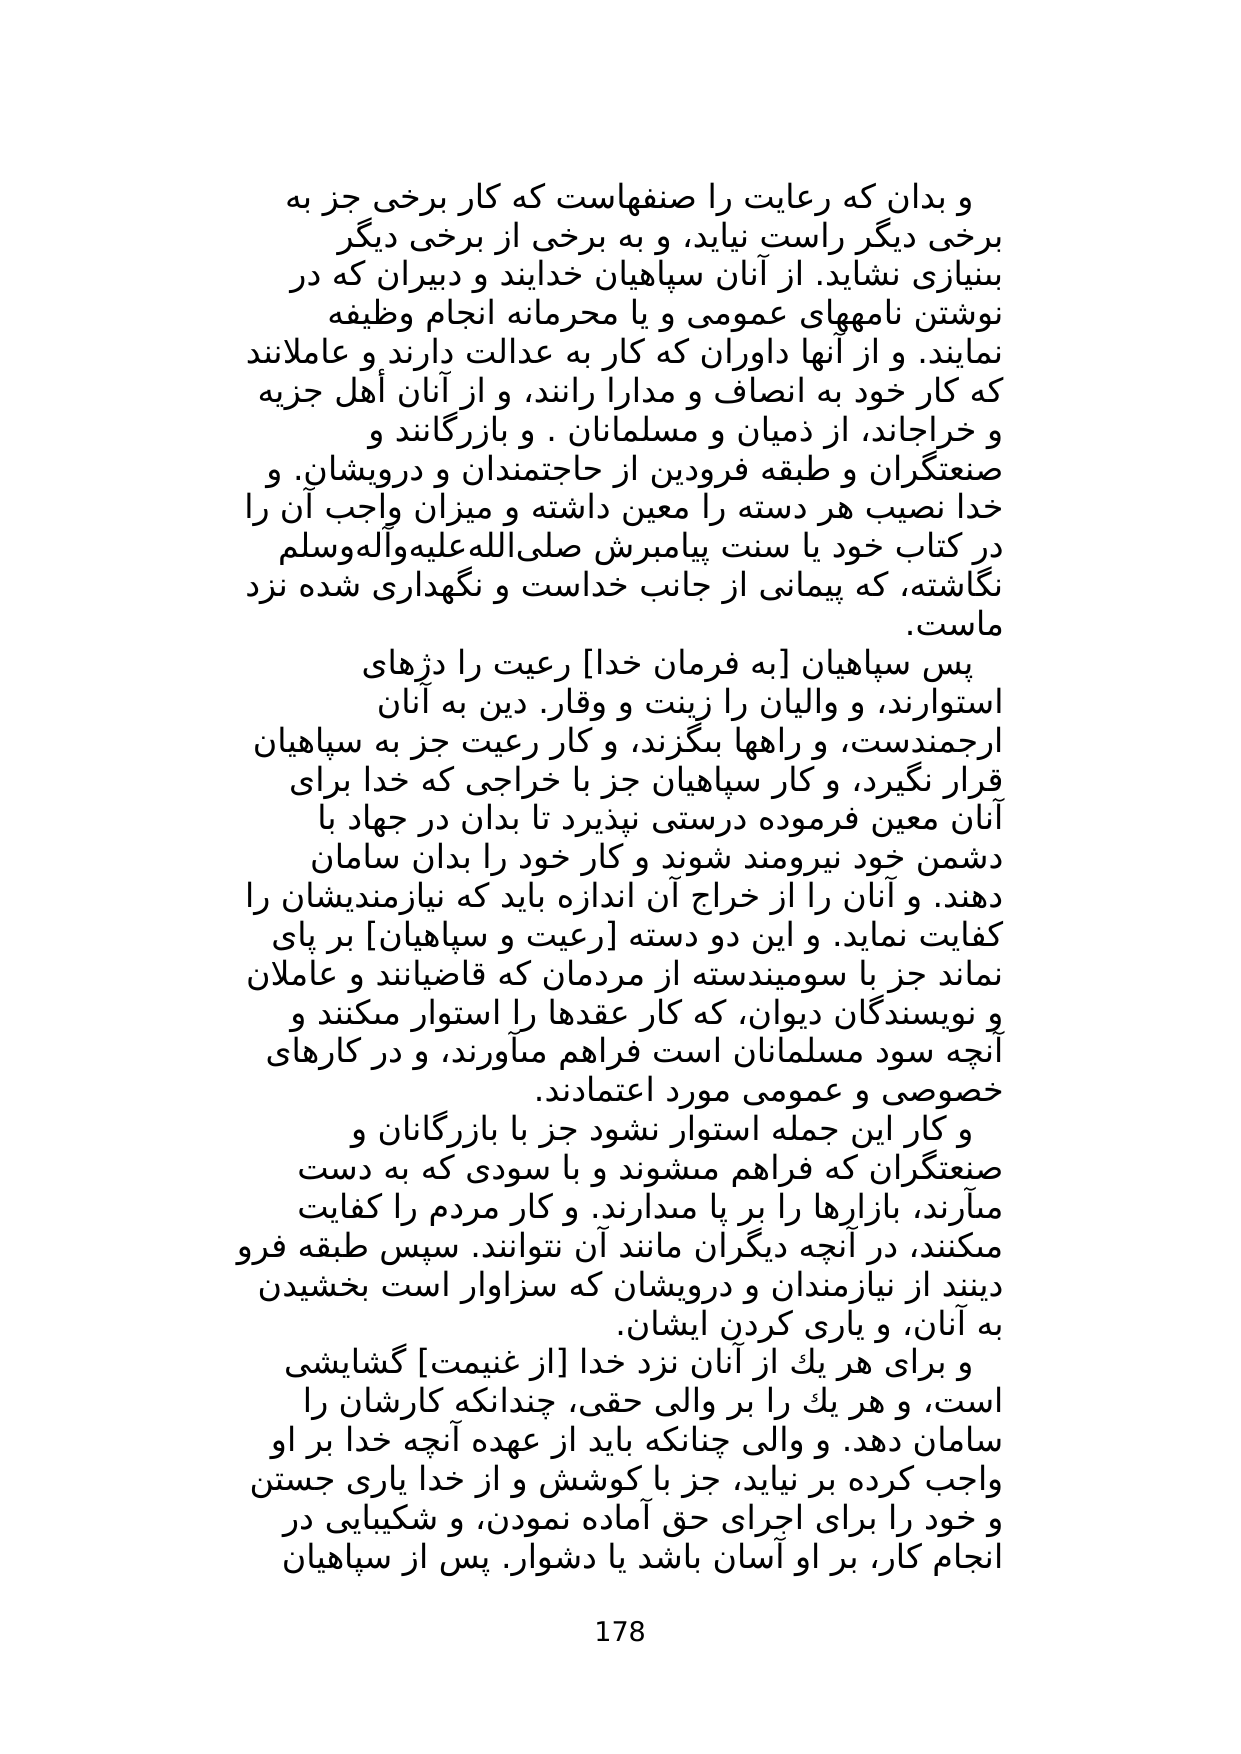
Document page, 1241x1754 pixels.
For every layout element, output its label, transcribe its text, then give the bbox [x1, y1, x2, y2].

text پس سپاهيان‏ [به فرمان خدا] رعيت را دژهاى استوارند، و واليان را زينت و وقار. دين به آنان ارجمندست، و راه‏ها بى‏گزند، و كار رعيت جز به سپاهيان قرار نگيرد، و كار سپاهيان جز با خراجى كه خدا براى آنان معين فرموده درستى نپذيرد تا بدان در جهاد با دشمن خود نيرومند شوند و كار خود را بدان سامان دهند. و آنان را از خراج آن اندازه بايد كه نيازمنديشان را كفايت نمايد. و اين دو دسته‏ [رعيت و سپاهيان‏] بر پاى نماند جز با سومين‏دسته از مردمان كه قاضيانند و عاملان و نويسندگان ديوان، كه كار عقدها را استوار مى‏كنند و آنچه سود مسلمانان است فراهم مى‏آورند، و در كارهاى خصوصى و عمومى مورد اعتمادند. [236, 643, 1004, 1110]
text و بدان كه رعايت را صنفهاست كه كار برخى جز به برخى ديگر راست نيايد، و به برخى از برخى ديگر بى‏نيازى نشايد. از آنان سپاهيان خدايند و دبيران كه در نوشتن نامه‏هاى عمومى و يا محرمانه انجام وظيفه نمايند. و از آنها داوران كه كار به عدالت دارند و عاملانند كه كار خود به انصاف و مدارا رانند، و از آنان أهل جزيه و خراج‏اند، از ذميان و مسلمانان . و بازرگانند و صنعتگران و طبقه فرودين از حاجتمندان و درويشان. و خدا نصيب هر دسته را معين داشته و ميزان واجب آن را در كتاب خود يا سنت پيامبرش صلى‌الله‌عليه‌وآله‌وسلم نگاشته، كه پيمانى از جانب خداست و نگهدارى شده نزد ماست. [236, 177, 1004, 643]
text و كار اين جمله استوار نشود جز با بازرگانان و صنعتگران كه فراهم مى‏شوند و با سودى كه به دست مى‏آرند، بازارها را بر پا مى‏دارند. و كار مردم را كفايت مى‏كنند، در آنچه ديگران مانند آن نتوانند. سپس طبقه فرو دينند از نيازمندان و درويشان كه سزاوار است بخشيدن به آنان، و يارى كردن ايشان. [236, 1110, 1004, 1343]
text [236, 1343, 1004, 1576]
